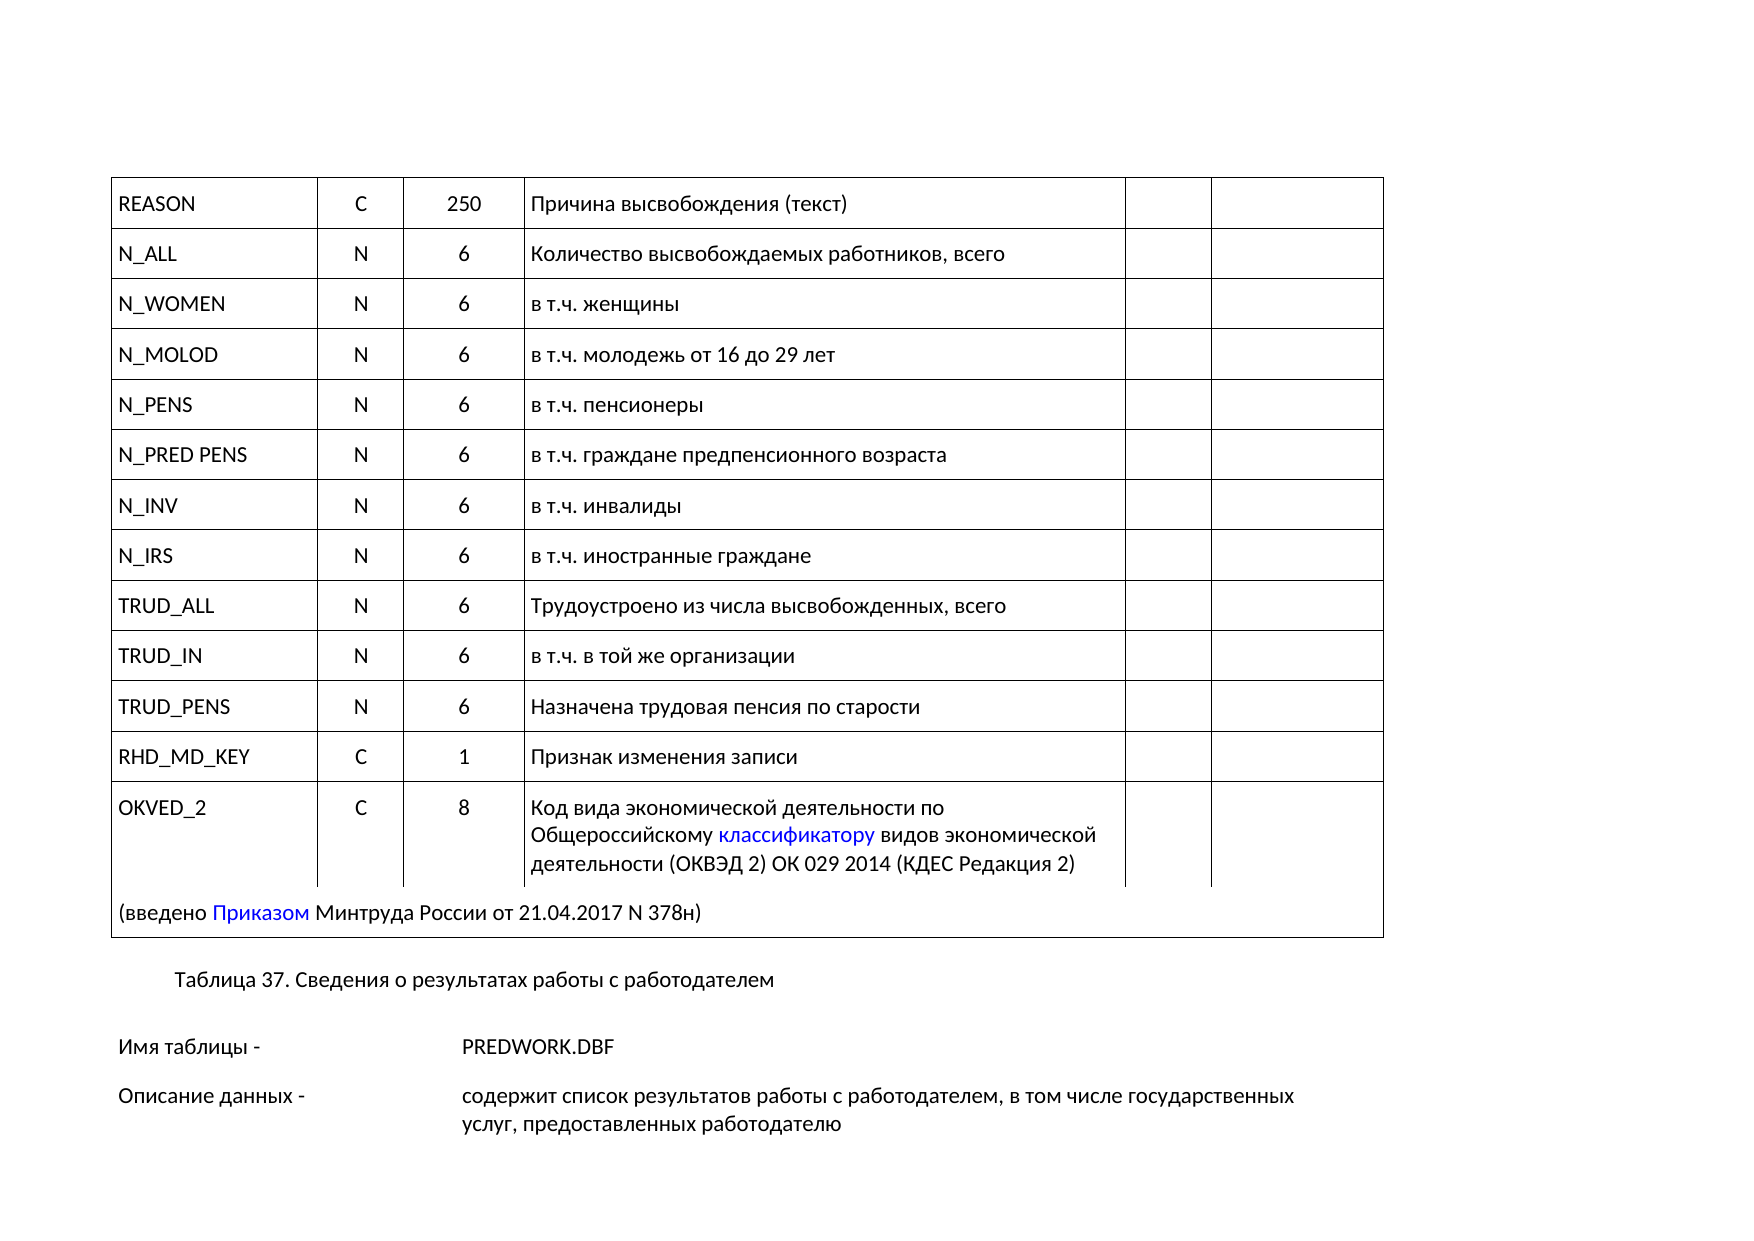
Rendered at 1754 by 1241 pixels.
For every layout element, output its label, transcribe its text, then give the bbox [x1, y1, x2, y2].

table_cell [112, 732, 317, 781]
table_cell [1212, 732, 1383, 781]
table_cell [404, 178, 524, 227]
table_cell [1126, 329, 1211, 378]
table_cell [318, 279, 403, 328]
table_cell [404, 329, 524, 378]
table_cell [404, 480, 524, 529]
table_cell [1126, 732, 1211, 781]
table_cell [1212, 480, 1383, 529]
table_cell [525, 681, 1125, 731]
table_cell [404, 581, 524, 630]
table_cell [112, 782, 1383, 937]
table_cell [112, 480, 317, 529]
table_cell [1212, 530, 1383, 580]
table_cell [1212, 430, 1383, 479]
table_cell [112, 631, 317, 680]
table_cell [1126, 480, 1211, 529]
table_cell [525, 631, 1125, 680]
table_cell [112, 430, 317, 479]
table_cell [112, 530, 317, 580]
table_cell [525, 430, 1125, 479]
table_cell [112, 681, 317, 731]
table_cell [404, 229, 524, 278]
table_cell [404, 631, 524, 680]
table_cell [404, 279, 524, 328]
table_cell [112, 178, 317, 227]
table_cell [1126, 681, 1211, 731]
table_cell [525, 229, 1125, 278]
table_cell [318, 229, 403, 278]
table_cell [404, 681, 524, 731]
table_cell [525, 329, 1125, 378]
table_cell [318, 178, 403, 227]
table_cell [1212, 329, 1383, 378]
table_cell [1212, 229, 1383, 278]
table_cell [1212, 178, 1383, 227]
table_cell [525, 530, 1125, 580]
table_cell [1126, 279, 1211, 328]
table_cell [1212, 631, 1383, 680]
text Таблица 37. Сведения о результатах работы с работодателем [118, 966, 1636, 994]
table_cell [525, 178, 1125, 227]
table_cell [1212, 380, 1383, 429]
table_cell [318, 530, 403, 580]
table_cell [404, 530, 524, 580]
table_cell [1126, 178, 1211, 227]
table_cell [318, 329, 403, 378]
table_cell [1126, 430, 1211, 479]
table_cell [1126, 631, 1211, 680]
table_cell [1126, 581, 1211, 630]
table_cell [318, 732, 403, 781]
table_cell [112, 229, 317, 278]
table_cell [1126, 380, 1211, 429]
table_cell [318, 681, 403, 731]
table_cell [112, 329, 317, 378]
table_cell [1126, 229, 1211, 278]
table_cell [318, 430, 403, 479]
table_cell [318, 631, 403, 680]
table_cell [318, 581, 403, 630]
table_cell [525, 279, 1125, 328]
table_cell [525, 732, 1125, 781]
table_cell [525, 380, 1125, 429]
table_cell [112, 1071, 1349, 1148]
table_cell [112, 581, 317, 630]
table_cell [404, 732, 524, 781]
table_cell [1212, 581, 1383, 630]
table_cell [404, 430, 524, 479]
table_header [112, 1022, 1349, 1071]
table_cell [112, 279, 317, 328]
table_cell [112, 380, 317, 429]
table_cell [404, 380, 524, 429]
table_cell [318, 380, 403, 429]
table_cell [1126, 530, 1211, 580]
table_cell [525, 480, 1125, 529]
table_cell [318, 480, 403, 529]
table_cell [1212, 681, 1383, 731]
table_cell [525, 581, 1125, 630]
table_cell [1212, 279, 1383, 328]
